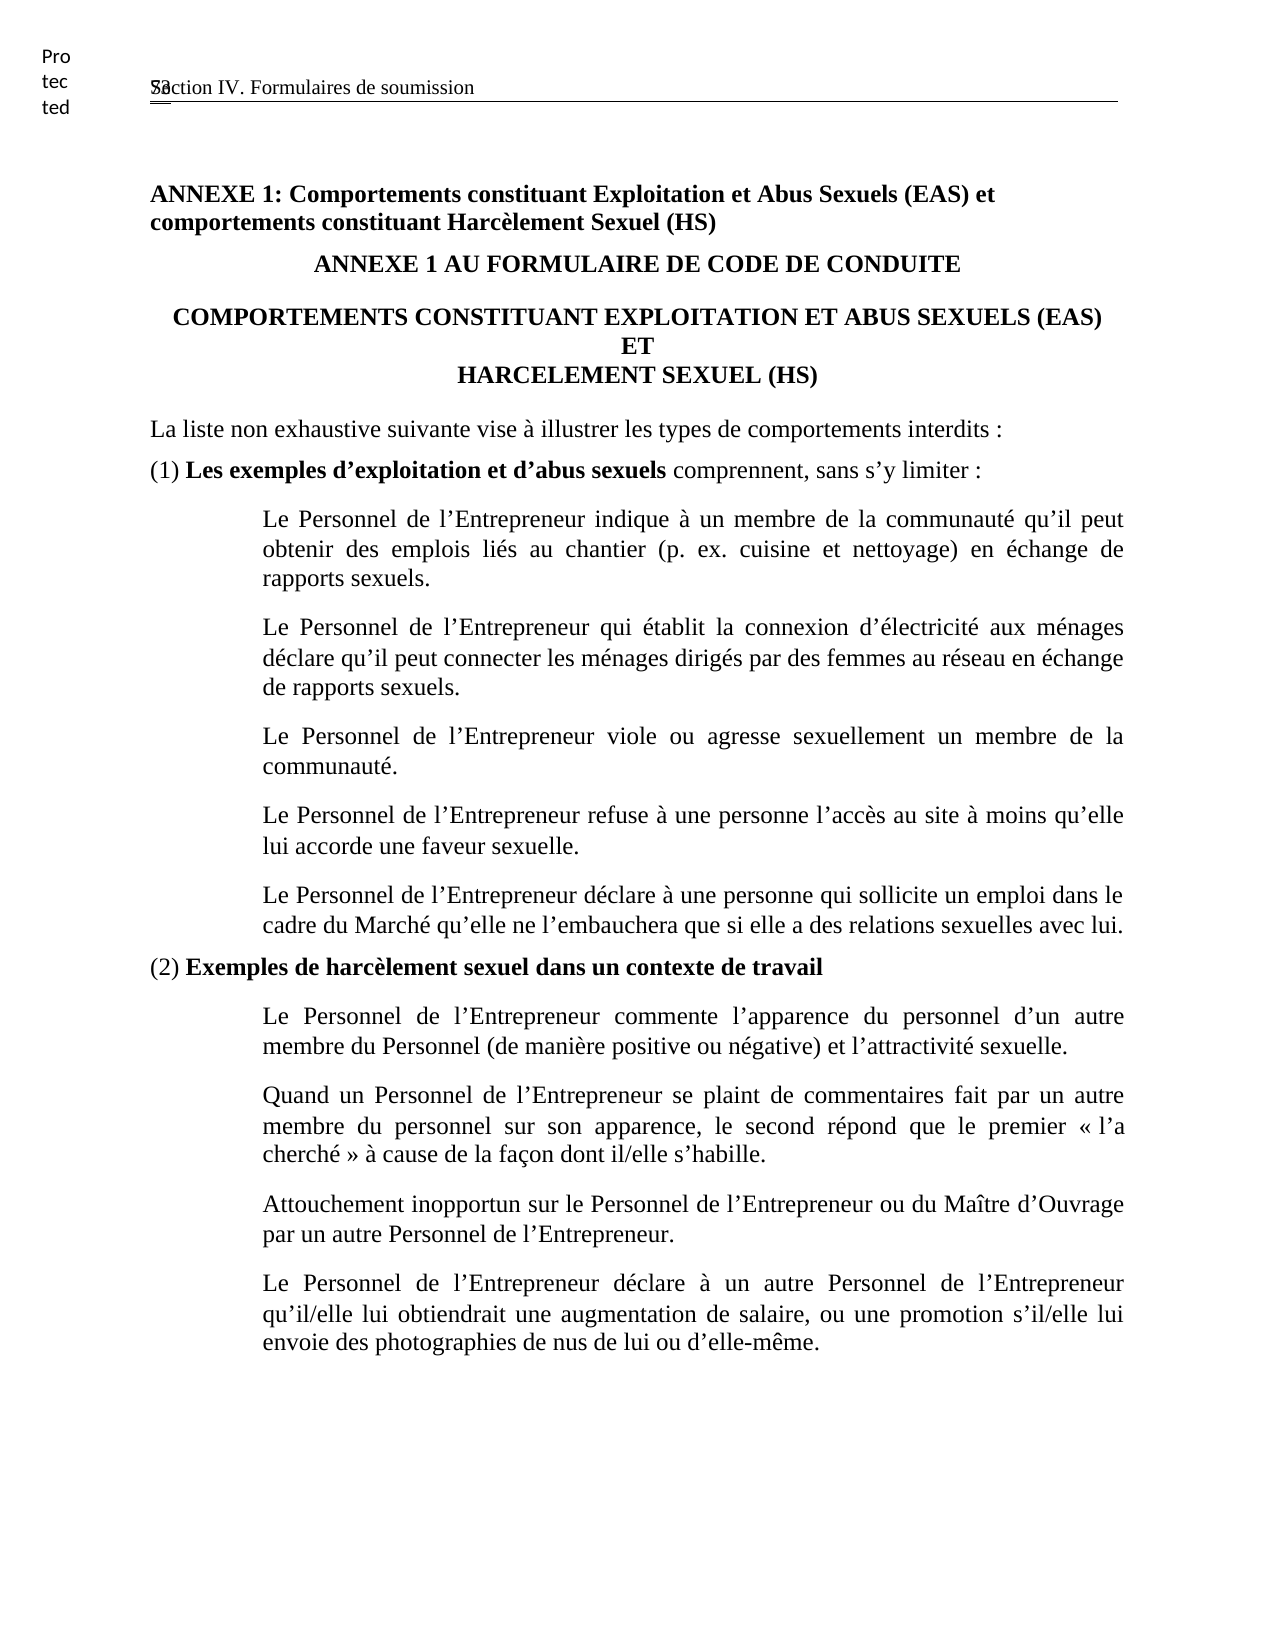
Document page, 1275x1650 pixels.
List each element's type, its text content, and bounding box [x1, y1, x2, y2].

list Le Personnel de l’Entrepreneur viole ou agresse sexuellement un membre de la communauté. [225, 713, 1125, 780]
text ANNEXE 1 AU FORMULAIRE DE CODE DE CONDUITE [150, 249, 1125, 277]
list Quand un Personnel de l’Entrepreneur se plaint de commentaires fait par un autre membre du personnel sur son apparence, le second répond que le premier « l’a cherché » à cause de la façon dont il/elle s’habille. [225, 1072, 1125, 1168]
text ET [150, 331, 1125, 360]
list Le Personnel de l’Entrepreneur déclare à une personne qui sollicite un emploi dans le cadre du Marché qu’elle ne l’embauchera que si elle a des relations sexuelles avec lui. [225, 872, 1125, 939]
text ANNEXE 1: Comportements constituant Exploitation et Abus Sexuels (EAS) et comportements constituant Harcèlement Sexuel (HS) [150, 179, 1125, 236]
list Le Personnel de l’Entrepreneur déclare à un autre Personnel de l’Entrepreneur qu’il/elle lui obtiendrait une augmentation de salaire, ou une promotion s’il/elle lui envoie des photographies de nus de lui ou d’elle-même. [225, 1260, 1125, 1356]
list Attouchement inopportun sur le Personnel de l’Entrepreneur ou du Maître d’Ouvrage par un autre Personnel de l’Entrepreneur. [225, 1181, 1125, 1248]
text HARCELEMENT SEXUEL (HS) [150, 360, 1125, 389]
text (1) Les exemples d’exploitation et d’abus sexuels comprennent, sans s’y limiter : [150, 455, 1125, 484]
text COMPORTEMENTS CONSTITUANT EXPLOITATION ET ABUS SEXUELS (EAS) [150, 302, 1125, 331]
text (2) Exemples de harcèlement sexuel dans un contexte de travail [150, 952, 1125, 980]
list Le Personnel de l’Entrepreneur refuse à une personne l’accès au site à moins qu’elle lui accorde une faveur sexuelle. [225, 792, 1125, 859]
text La liste non exhaustive suivante vise à illustrer les types de comportements interdits : [150, 414, 1125, 442]
list Le Personnel de l’Entrepreneur qui établit la connexion d’électricité aux ménages déclare qu’il peut connecter les ménages dirigés par des femmes au réseau en échange de rapports sexuels. [225, 604, 1125, 700]
list Le Personnel de l’Entrepreneur commente l’apparence du personnel d’un autre membre du Personnel (de manière positive ou négative) et l’attractivité sexuelle. [225, 993, 1125, 1060]
list Le Personnel de l’Entrepreneur indique à un membre de la communauté qu’il peut obtenir des emplois liés au chantier (p. ex. cuisine et nettoyage) en échange de rapports sexuels. [225, 496, 1125, 592]
